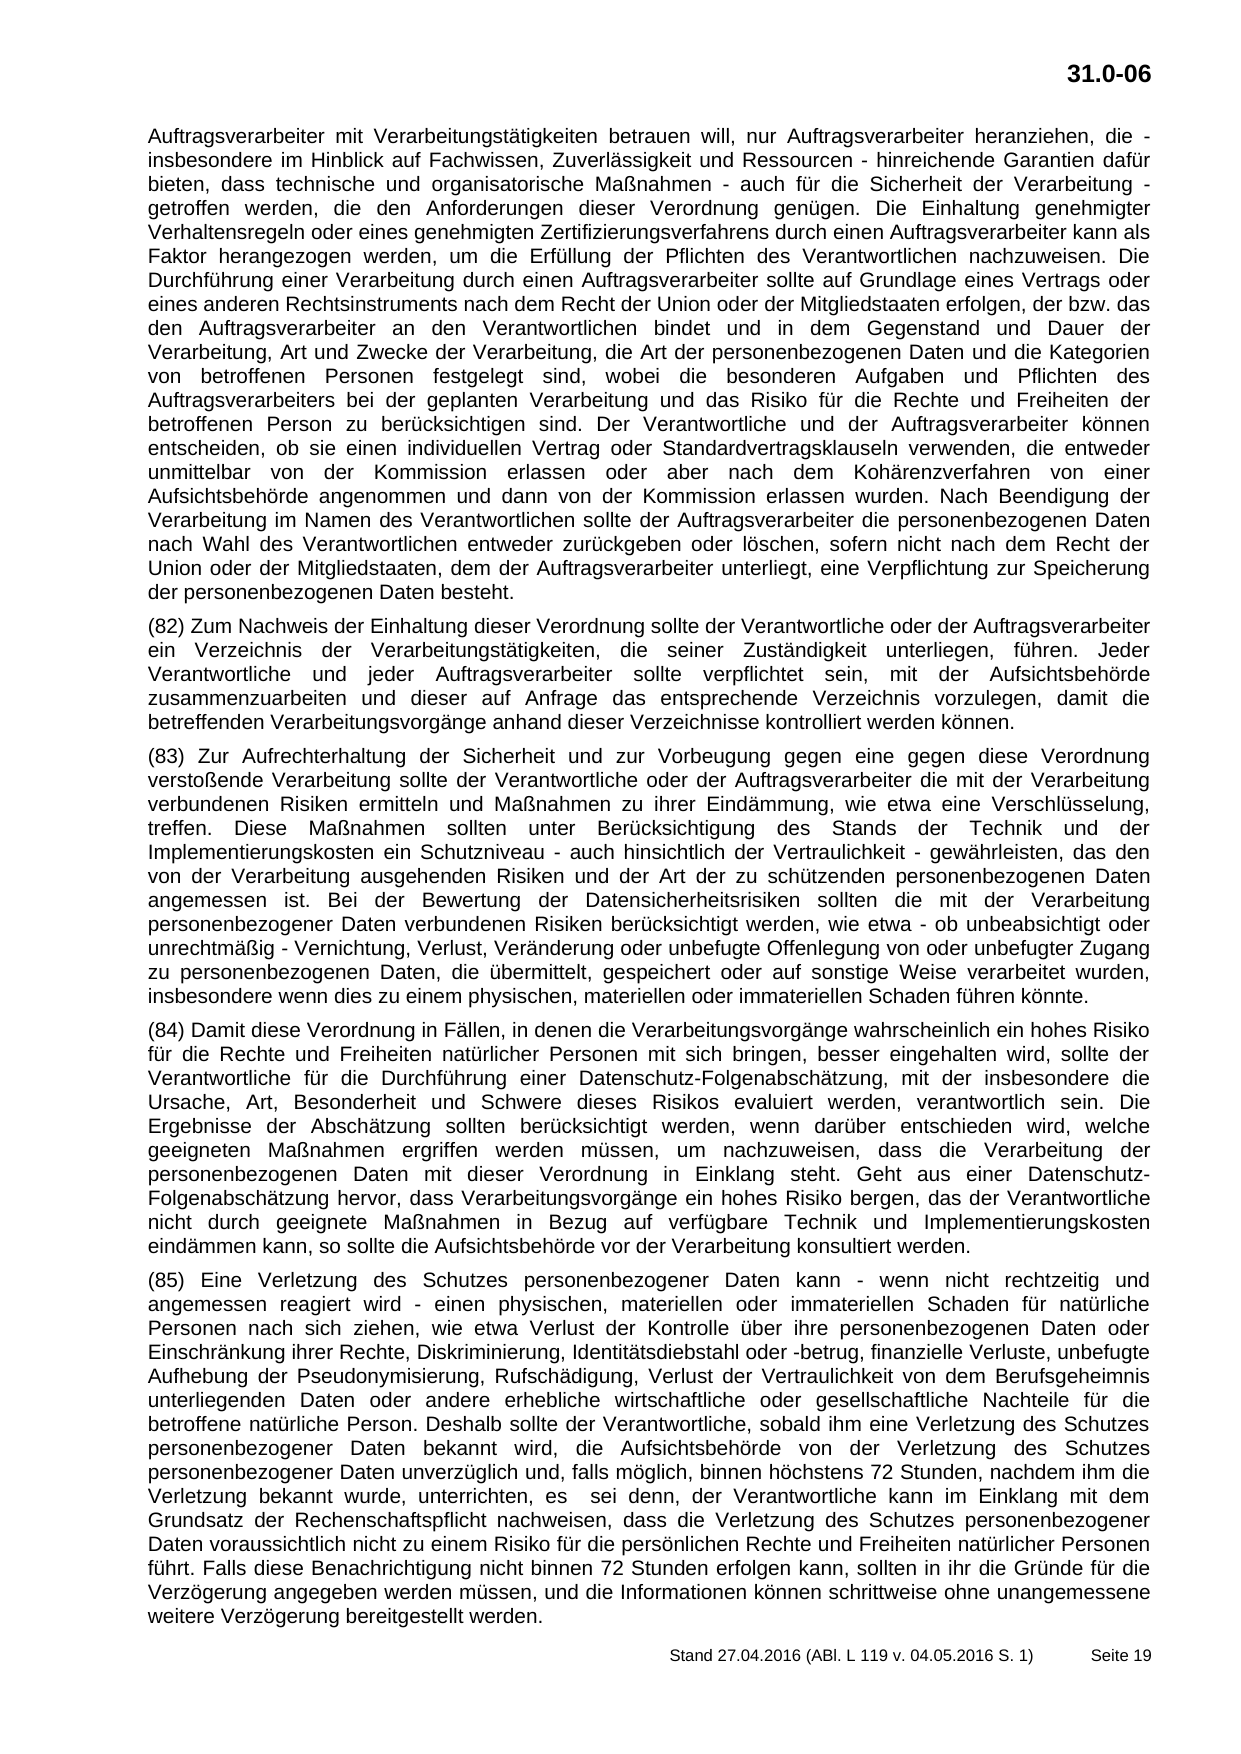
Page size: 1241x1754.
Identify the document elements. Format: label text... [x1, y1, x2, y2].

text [148, 124, 1152, 603]
text (85) Eine Verletzung des Schutzes personenbezogener Daten kann - wenn nicht rechtzeitig und angemessen reagiert wird - einen physischen, materiellen oder immateriellen Schaden für natürliche Personen nach sich ziehen, wie etwa Verlust der Kontrolle über ihre personenbezogenen Daten oder Einschränkung ihrer Rechte, Diskriminierung, Identitätsdiebstahl oder -betrug, finanzielle Verluste, unbefugte Aufhebung der Pseudonymisierung, Rufschädigung, Verlust der Vertraulichkeit von dem Berufsgeheimnis unterliegenden Daten oder andere erhebliche wirtschaftliche oder gesellschaftliche Nachteile für die betroffene natürliche Person. Deshalb sollte der Verantwortliche, sobald ihm eine Verletzung des Schutzes personenbezogener Daten bekannt wird, die Aufsichtsbehörde von der Verletzung des Schutzes personenbezogener Daten unverzüglich und, falls möglich, binnen höchstens 72 Stunden, nachdem ihm die Verletzung bekannt wurde, unterrichten, es sei denn, der Verantwortliche kann im Einklang mit dem Grundsatz der Rechenschaftspflicht nachweisen, dass die Verletzung des Schutzes personenbezogener Daten voraussichtlich nicht zu einem Risiko für die persönlichen Rechte und Freiheiten natürlicher Personen führt. Falls diese Benachrichtigung nicht binnen 72 Stunden erfolgen kann, sollten in ihr die Gründe für die Verzögerung angegeben werden müssen, und die Informationen können schrittweise ohne unangemessene weitere Verzögerung bereitgestellt werden. [148, 1268, 1152, 1627]
text (82) Zum Nachweis der Einhaltung dieser Verordnung sollte der Verantwortliche oder der Auftragsverarbeiter ein Verzeichnis der Verarbeitungstätigkeiten, die seiner Zuständigkeit unterliegen, führen. Jeder Verantwortliche und jeder Auftragsverarbeiter sollte verpflichtet sein, mit der Aufsichtsbehörde zusammenzuarbeiten und dieser auf Anfrage das entsprechende Verzeichnis vorzulegen, damit die betreffenden Verarbeitungsvorgänge anhand dieser Verzeichnisse kontrolliert werden können. [148, 614, 1152, 734]
text (83) Zur Aufrechterhaltung der Sicherheit und zur Vorbeugung gegen eine gegen diese Verordnung verstoßende Verarbeitung sollte der Verantwortliche oder der Auftragsverarbeiter die mit der Verarbeitung verbundenen Risiken ermitteln und Maßnahmen zu ihrer Eindämmung, wie etwa eine Verschlüsselung, treffen. Diese Maßnahmen sollten unter Berücksichtigung des Stands der Technik und der Implementierungskosten ein Schutzniveau - auch hinsichtlich der Vertraulichkeit - gewährleisten, das den von der Verarbeitung ausgehenden Risiken und der Art der zu schützenden personenbezogenen Daten angemessen ist. Bei der Bewertung der Datensicherheitsrisiken sollten die mit der Verarbeitung personenbezogener Daten verbundenen Risiken berücksichtigt werden, wie etwa - ob unbeabsichtigt oder unrechtmäßig - Vernichtung, Verlust, Veränderung oder unbefugte Offenlegung von oder unbefugter Zugang zu personenbezogenen Daten, die übermittelt, gespeichert oder auf sonstige Weise verarbeitet wurden, insbesondere wenn dies zu einem physischen, materiellen oder immateriellen Schaden führen könnte. [148, 744, 1152, 1008]
text (84) Damit diese Verordnung in Fällen, in denen die Verarbeitungsvorgänge wahrscheinlich ein hohes Risiko für die Rechte und Freiheiten natürlicher Personen mit sich bringen, besser eingehalten wird, sollte der Verantwortliche für die Durchführung einer Datenschutz-Folgenabschätzung, mit der insbesondere die Ursache, Art, Besonderheit und Schwere dieses Risikos evaluiert werden, verantwortlich sein. Die Ergebnisse der Abschätzung sollten berücksichtigt werden, wenn darüber entschieden wird, welche geeigneten Maßnahmen ergriffen werden müssen, um nachzuweisen, dass die Verarbeitung der personenbezogenen Daten mit dieser Verordnung in Einklang steht. Geht aus einer Datenschutz-Folgenabschätzung hervor, dass Verarbeitungsvorgänge ein hohes Risiko bergen, das der Verantwortliche nicht durch geeignete Maßnahmen in Bezug auf verfügbare Technik und Implementierungskosten eindämmen kann, so sollte die Aufsichtsbehörde vor der Verarbeitung konsultiert werden. [148, 1018, 1152, 1258]
